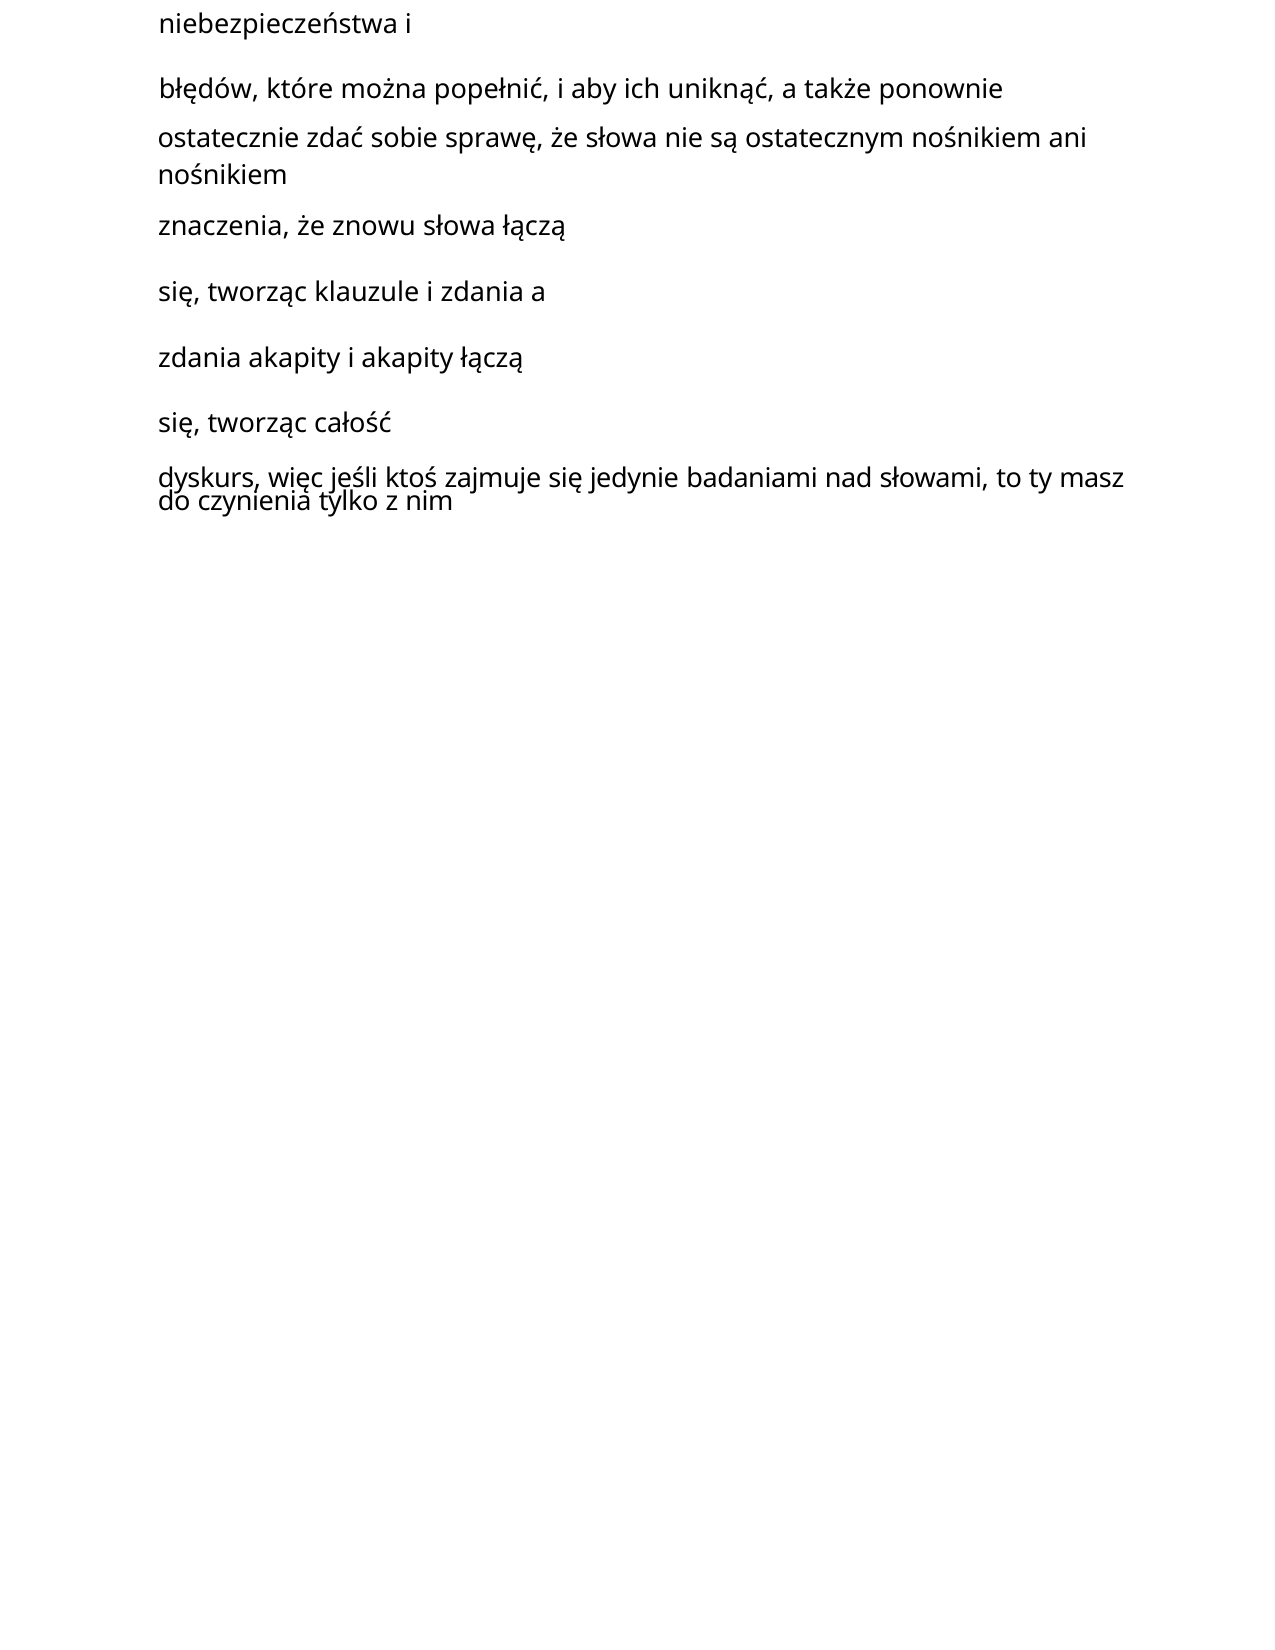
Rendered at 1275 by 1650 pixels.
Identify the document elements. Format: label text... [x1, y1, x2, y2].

text dyskurs, więc jeśli ktoś zajmuje się jedynie badaniami nad słowami, to ty masz do czynienia tylko z nim [158, 469, 1133, 514]
text błędów, które można popełnić, i aby ich uniknąć, a także ponownie [158, 70, 1133, 107]
text znaczenia, że znowu słowa łączą się, tworząc klauzule i zdania a zdania akapity i akapity łączą się, tworząc całość [158, 207, 569, 441]
text ostatecznie zdać sobie sprawę, że słowa nie są ostatecznym nośnikiem ani nośnikiem [157, 119, 1133, 192]
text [158, 4, 728, 41]
